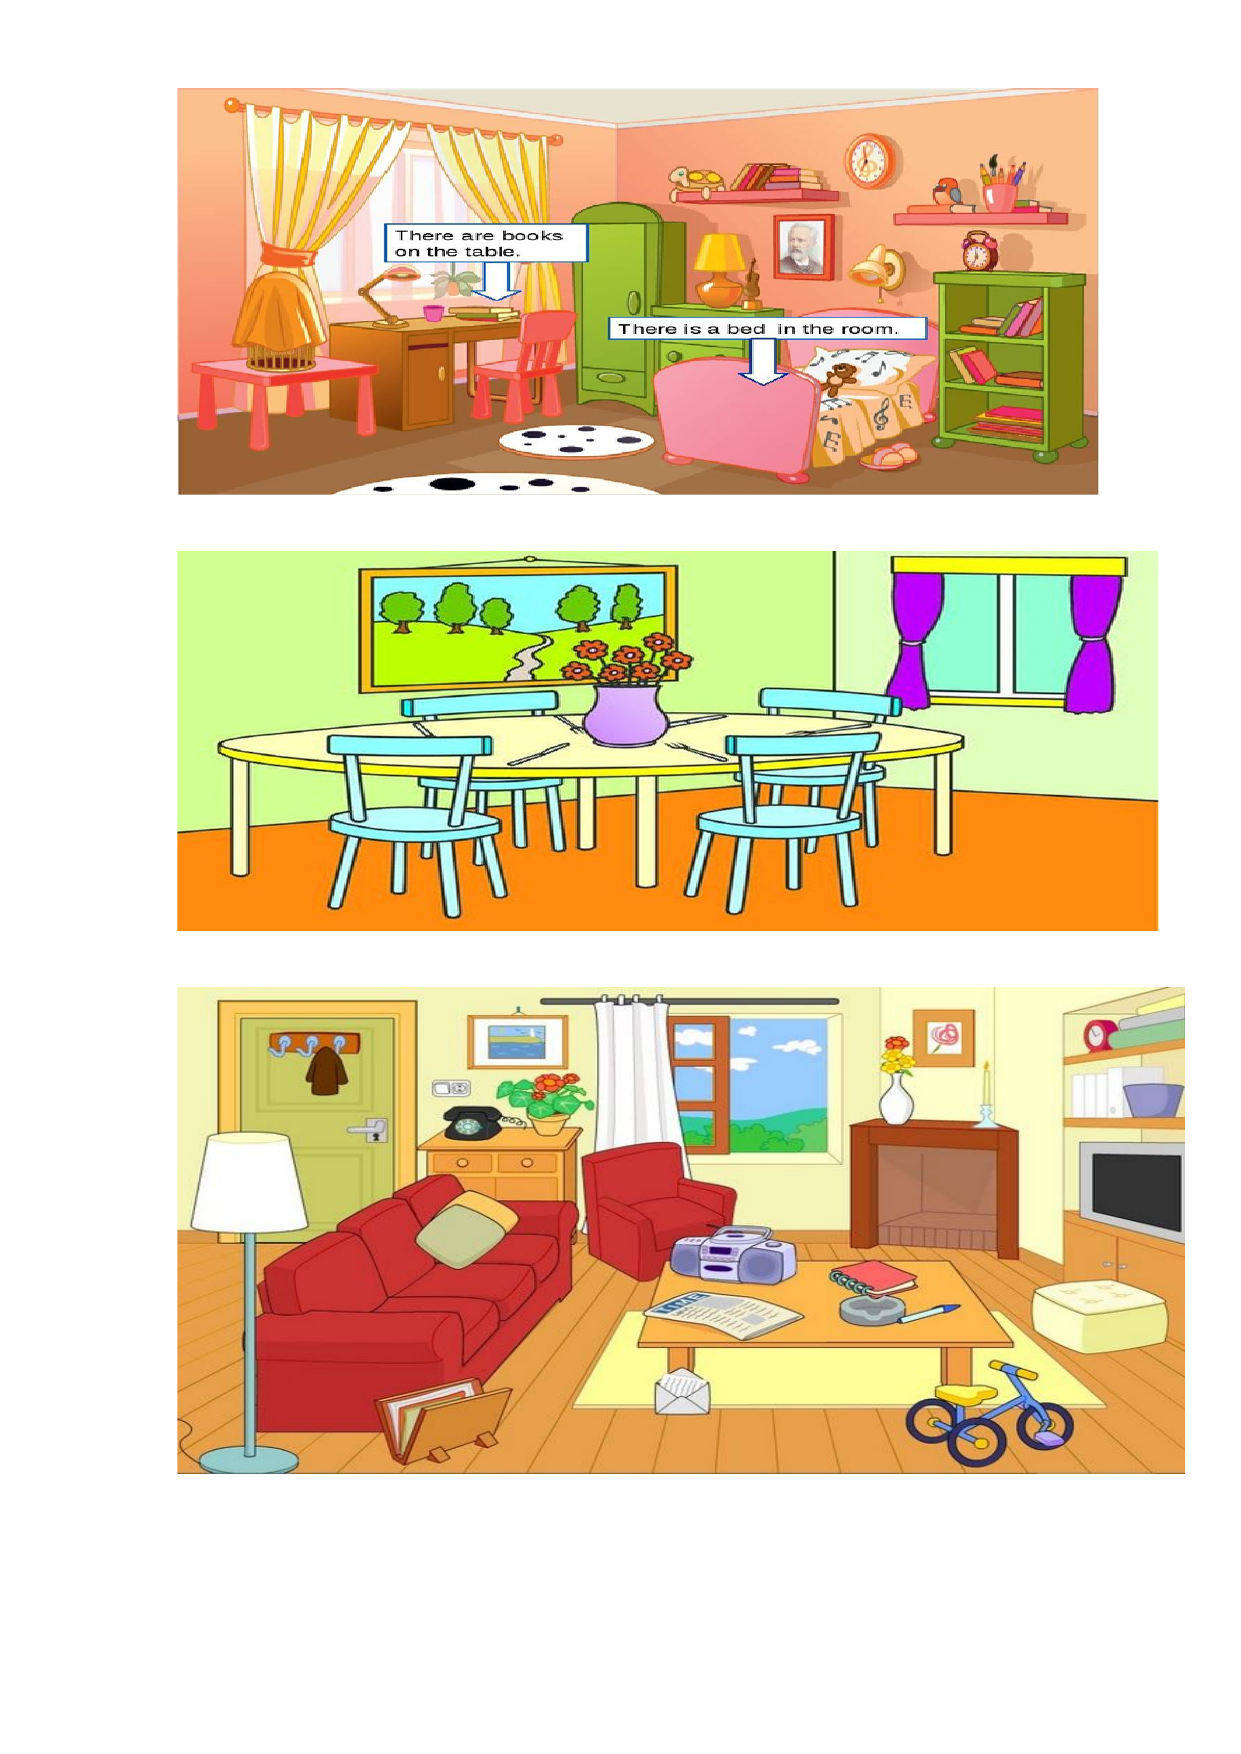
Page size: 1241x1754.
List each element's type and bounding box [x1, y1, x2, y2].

picture [177, 88, 1099, 495]
picture [177, 987, 1185, 1474]
picture [177, 551, 1159, 931]
